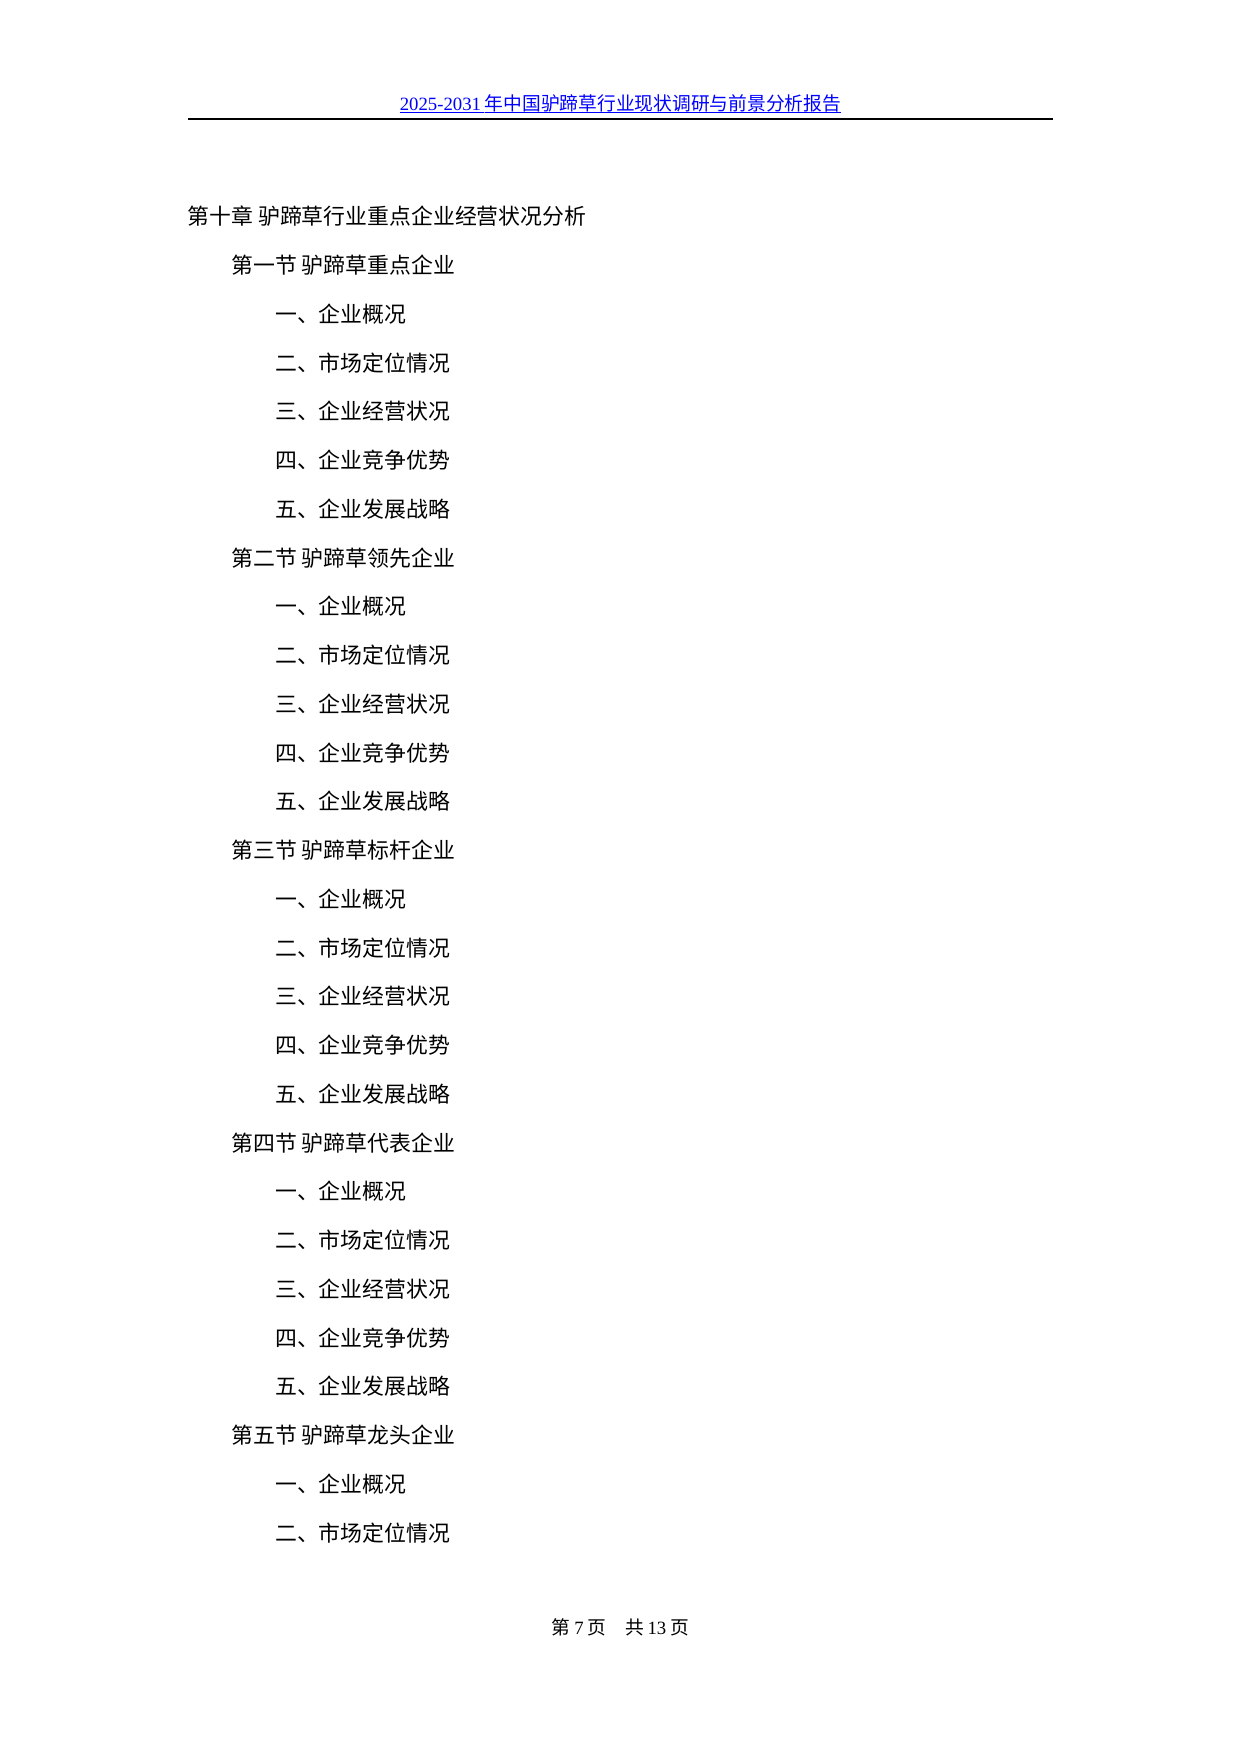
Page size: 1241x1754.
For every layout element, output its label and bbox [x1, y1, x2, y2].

text [187, 150, 1053, 1548]
